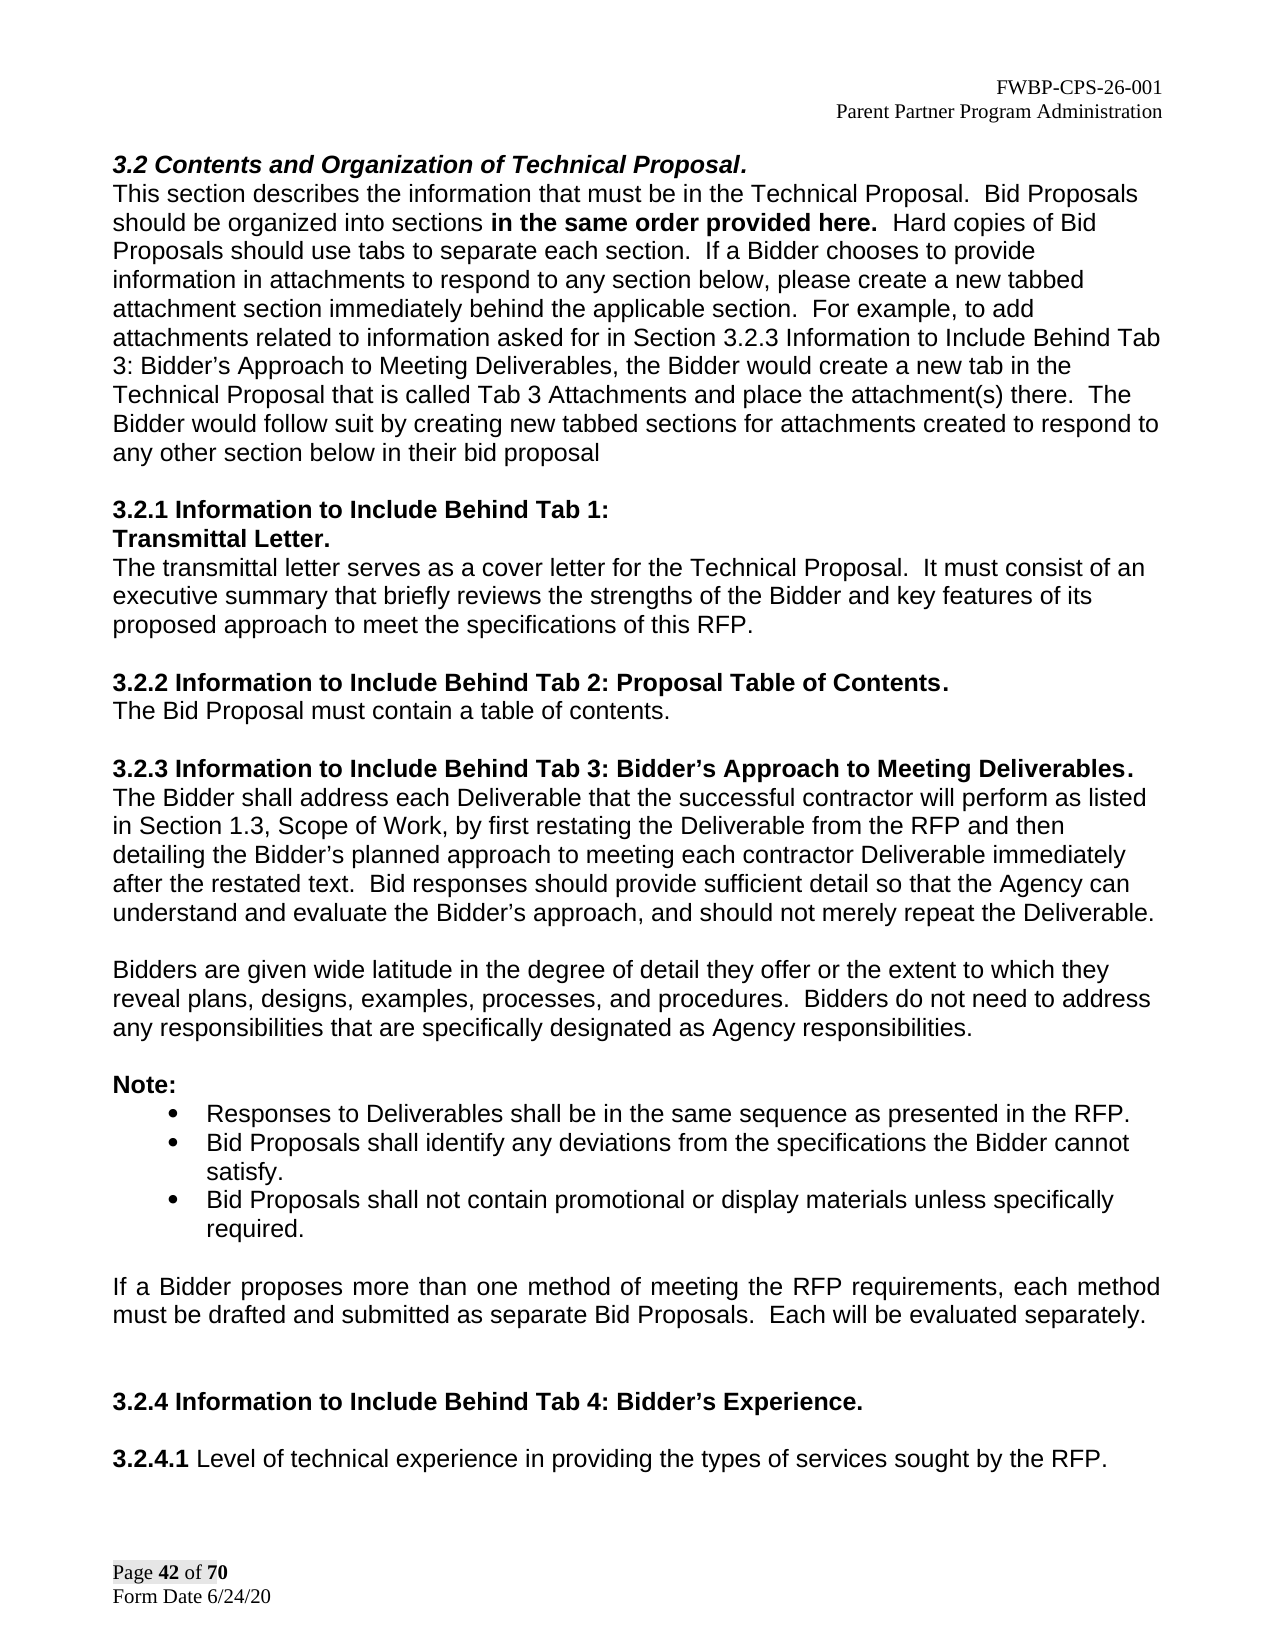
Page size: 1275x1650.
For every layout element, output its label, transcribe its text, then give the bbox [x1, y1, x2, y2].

text 3.2.2 Information to Include Behind Tab 2: Proposal Table of Contents. [112, 667, 1162, 696]
text 3.2.1 Information to Include Behind Tab 1: [112, 495, 1162, 524]
list Responses to Deliverables shall be in the same sequence as presented in the RFP. [169, 1099, 1162, 1128]
text 3.2.3 Information to Include Behind Tab 3: Bidder’s Approach to Meeting Deliverables. [112, 754, 1162, 782]
list Bid Proposals shall not contain promotional or display materials unless specifically required. [169, 1185, 1162, 1243]
text Note: [112, 1070, 1162, 1099]
text Transmittal Letter. [112, 524, 1162, 552]
text 3.2.4 Information to Include Behind Tab 4: Bidder’s Experience. [112, 1387, 1162, 1415]
text Bidders are given wide latitude in the degree of detail they offer or the extent to which they reveal plans, designs, examples, processes, and procedures. Bidders do not need to address any responsibilities that are specifically designated as Agency responsibilities. [112, 955, 1162, 1041]
text 3.2.4.1 Level of technical experience in providing the types of services sought by the RFP. [112, 1444, 1162, 1473]
text This section describes the information that must be in the Technical Proposal. Bid Proposals should be organized into sections in the same order provided here. Hard copies of Bid Proposals should use tabs to separate each section. If a Bidder chooses to provide information in attachments to respond to any section below, please create a new tabbed attachment section immediately behind the applicable section. For example, to add attachments related to information asked for in Section 3.2.3 Information to Include Behind Tab 3: Bidder’s Approach to Meeting Deliverables, the Bidder would create a new tab in the Technical Proposal that is called Tab 3 Attachments and place the attachment(s) there. The Bidder would follow suit by creating new tabbed sections for attachments created to respond to any other section below in their bid proposal [112, 179, 1162, 466]
text 3.2 Contents and Organization of Technical Proposal. [112, 150, 1162, 179]
text If a Bidder proposes more than one method of meeting the RFP requirements, each method must be drafted and submitted as separate Bid Proposals. Each will be evaluated separately. [112, 1272, 1162, 1329]
text The Bidder shall address each Deliverable that the successful contractor will perform as listed in Section 1.3, Scope of Work, by first restating the Deliverable from the RFP and then detailing the Bidder’s planned approach to meeting each contractor Deliverable immediately after the restated text. Bid responses should provide sufficient detail so that the Agency can understand and evaluate the Bidder’s approach, and should not merely repeat the Deliverable. [112, 782, 1162, 926]
text The transmittal letter serves as a cover letter for the Technical Proposal. It must consist of an executive summary that briefly reviews the strengths of the Bidder and key features of its proposed approach to meet the specifications of this RFP. [112, 552, 1162, 639]
text The Bid Proposal must contain a table of contents. [112, 696, 1162, 725]
list Bid Proposals shall identify any deviations from the specifications the Bidder cannot satisfy. [169, 1128, 1162, 1185]
